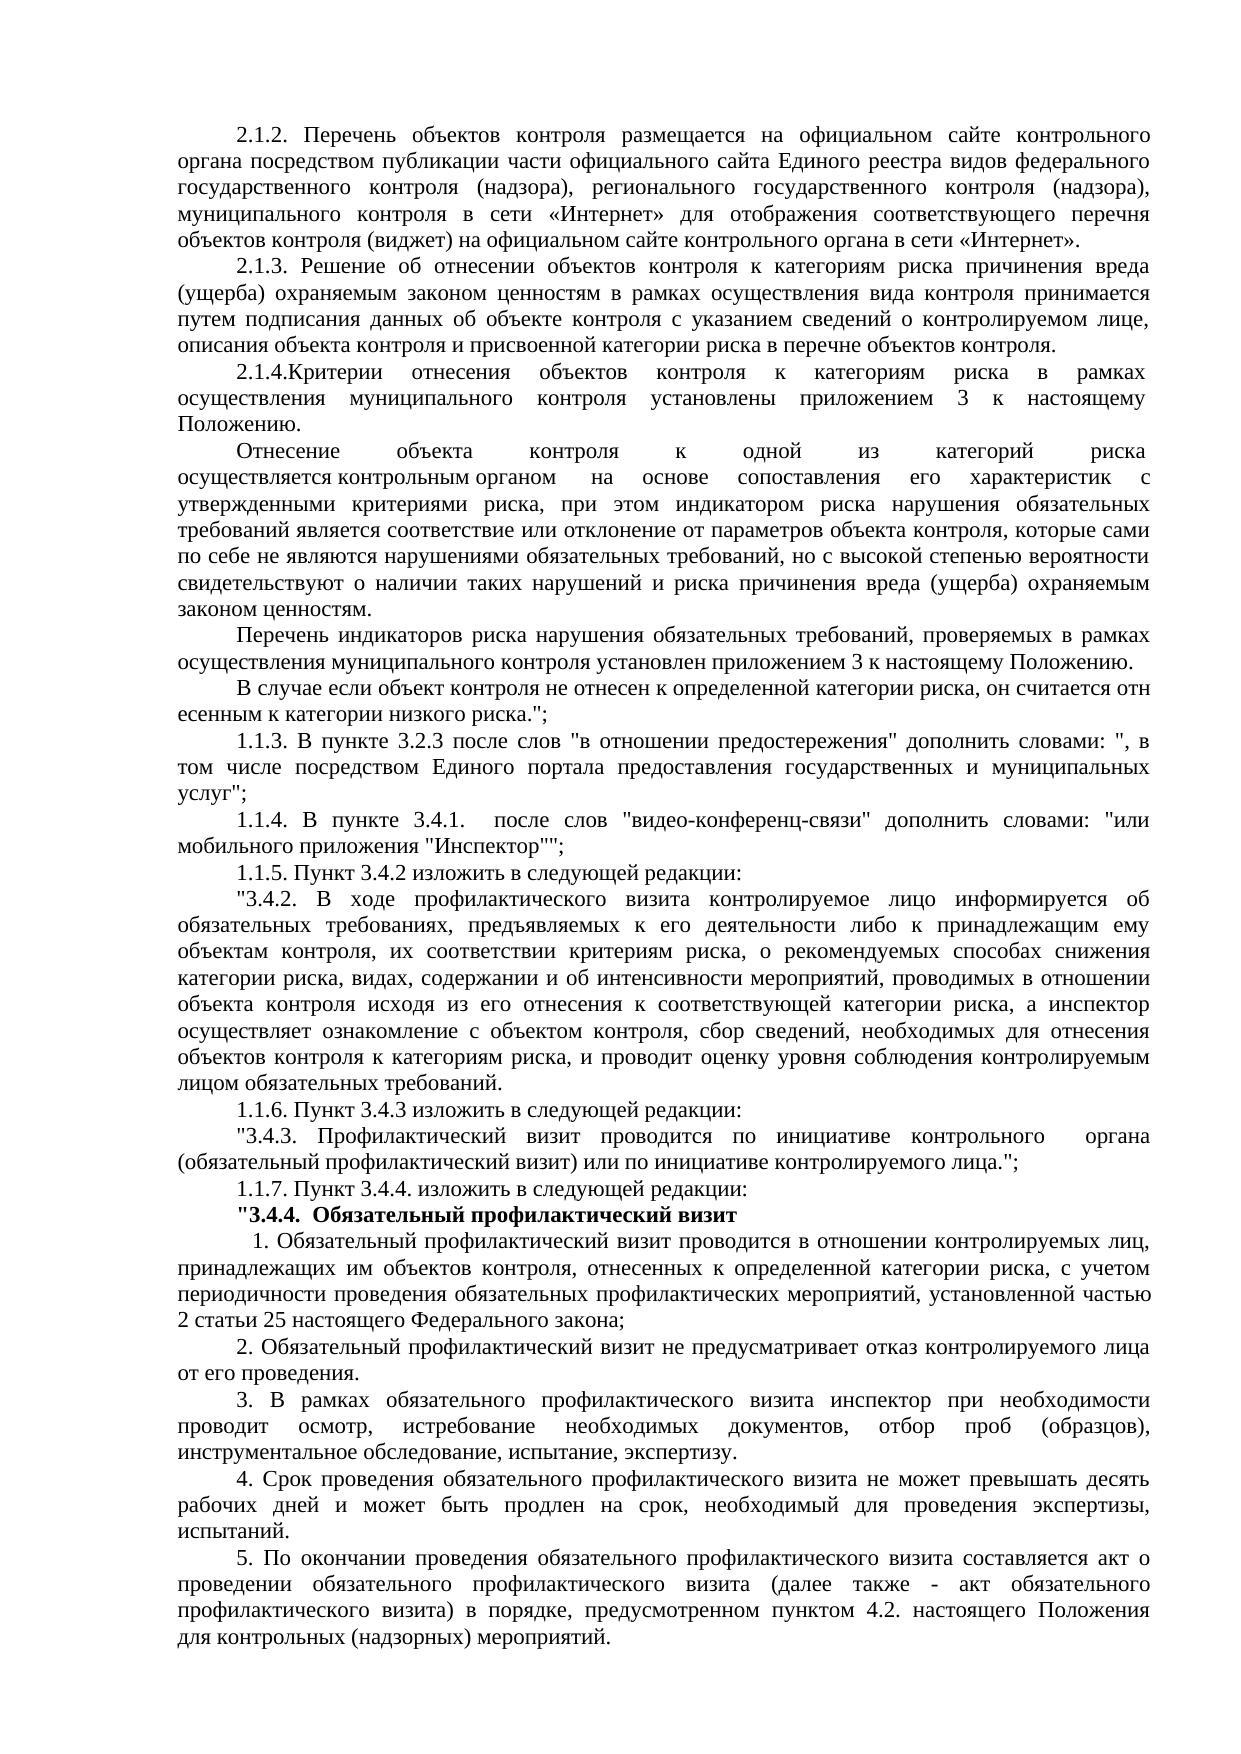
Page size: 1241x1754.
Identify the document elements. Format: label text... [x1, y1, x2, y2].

text 1.1.3. В пункте 3.2.3 после слов "в отношении предостережения" дополнить словами: ", в том числе посредством Единого портала предоставления государственных и муниципальных услуг"; [177, 727, 1152, 806]
text Отнесение объекта контроля к одной из категорий риска осуществляется контрольным органом на основе сопоставления его характеристик с утвержденными критериями риска, при этом индикатором риска нарушения обязательных требований является соответствие или отклонение от параметров объекта контроля, которые сами по себе не являются нарушениями обязательных требований, но с высокой степенью вероятности свидетельствуют о наличии таких нарушений и риска причинения вреда (ущерба) охраняемым законом ценностям. [177, 437, 1152, 621]
text "3.4.4. Обязательный профилактический визит [177, 1201, 1152, 1227]
text 3. В рамках обязательного профилактического визита инспектор при необходимости проводит осмотр, истребование необходимых документов, отбор проб (образцов), инструментальное обследование, испытание, экспертизу. [177, 1386, 1152, 1465]
text 2.1.2. Перечень объектов контроля размещается на официальном сайте контрольного органа посредством публикации части официального сайта Единого реестра видов федерального государственного контроля (надзора), регионального государственного контроля (надзора), муниципального контроля в сети «Интернет» для отображения соответствующего перечня объектов контроля (виджет) на официальном сайте контрольного органа в сети «Интернет». [177, 121, 1152, 252]
text 5. По окончании проведения обязательного профилактического визита составляется акт о проведении обязательного профилактического визита (далее также - акт обязательного профилактического визита) в порядке, предусмотренном пунктом 4.2. настоящего Положения для контрольных (надзорных) мероприятий. [177, 1544, 1152, 1649]
text 1.1.5. Пункт 3.4.2 изложить в следующей редакции: [177, 858, 1152, 885]
text 1.1.4. В пункте 3.4.1. после слов "видео-конференц-связи" дополнить словами: "или мобильного приложения "Инспектор""; [177, 806, 1152, 858]
text "3.4.3. Профилактический визит проводится по инициативе контрольного органа (обязательный профилактический визит) или по инициативе контролируемого лица."; [177, 1122, 1152, 1175]
text "3.4.2. В ходе профилактического визита контролируемое лицо информируется об обязательных требованиях, предъявляемых к его деятельности либо к принадлежащим ему объектам контроля, их соответствии критериям риска, о рекомендуемых способах снижения категории риска, видах, содержании и об интенсивности мероприятий, проводимых в отношении объекта контроля исходя из его отнесения к соответствующей категории риска, а инспектор осуществляет ознакомление с объектом контроля, сбор сведений, необходимых для отнесения объектов контроля к категориям риска, и проводит оценку уровня соблюдения контролируемым лицом обязательных требований. [177, 885, 1152, 1096]
text 2.1.3. Решение об отнесении объектов контроля к категориям риска причинения вреда (ущерба) охраняемым законом ценностям в рамках осуществления вида контроля принимается путем подписания данных об объекте контроля с указанием сведений о контролируемом лице, описания объекта контроля и присвоенной категории риска в перечне объектов контроля. [177, 252, 1152, 358]
text 2.1.4.Критерии отнесения объектов контроля к категориям риска в рамках осуществления муниципального контроля установлены приложением 3 к настоящему Положению. [177, 358, 1152, 437]
text 1. Обязательный профилактический визит проводится в отношении контролируемых лиц, принадлежащих им объектов контроля, отнесенных к определенной категории риска, с учетом периодичности проведения обязательных профилактических мероприятий, установленной частью 2 статьи 25 настоящего Федерального закона; [177, 1227, 1152, 1333]
text 1.1.7. Пункт 3.4.4. изложить в следующей редакции: [177, 1175, 1152, 1201]
text В случае если объект контроля не отнесен к определенной категории риска, он считается отнесенным к категории низкого риска."; [177, 674, 1152, 727]
text 4. Срок проведения обязательного профилактического визита не может превышать десять рабочих дней и может быть продлен на срок, необходимый для проведения экспертизы, испытаний. [177, 1465, 1152, 1544]
text 2. Обязательный профилактический визит не предусматривает отказ контролируемого лица от его проведения. [177, 1333, 1152, 1386]
text Перечень индикаторов риска нарушения обязательных требований, проверяемых в рамках осуществления муниципального контроля установлен приложением 3 к настоящему Положению. [177, 621, 1152, 674]
text 1.1.6. Пункт 3.4.3 изложить в следующей редакции: [177, 1096, 1152, 1122]
